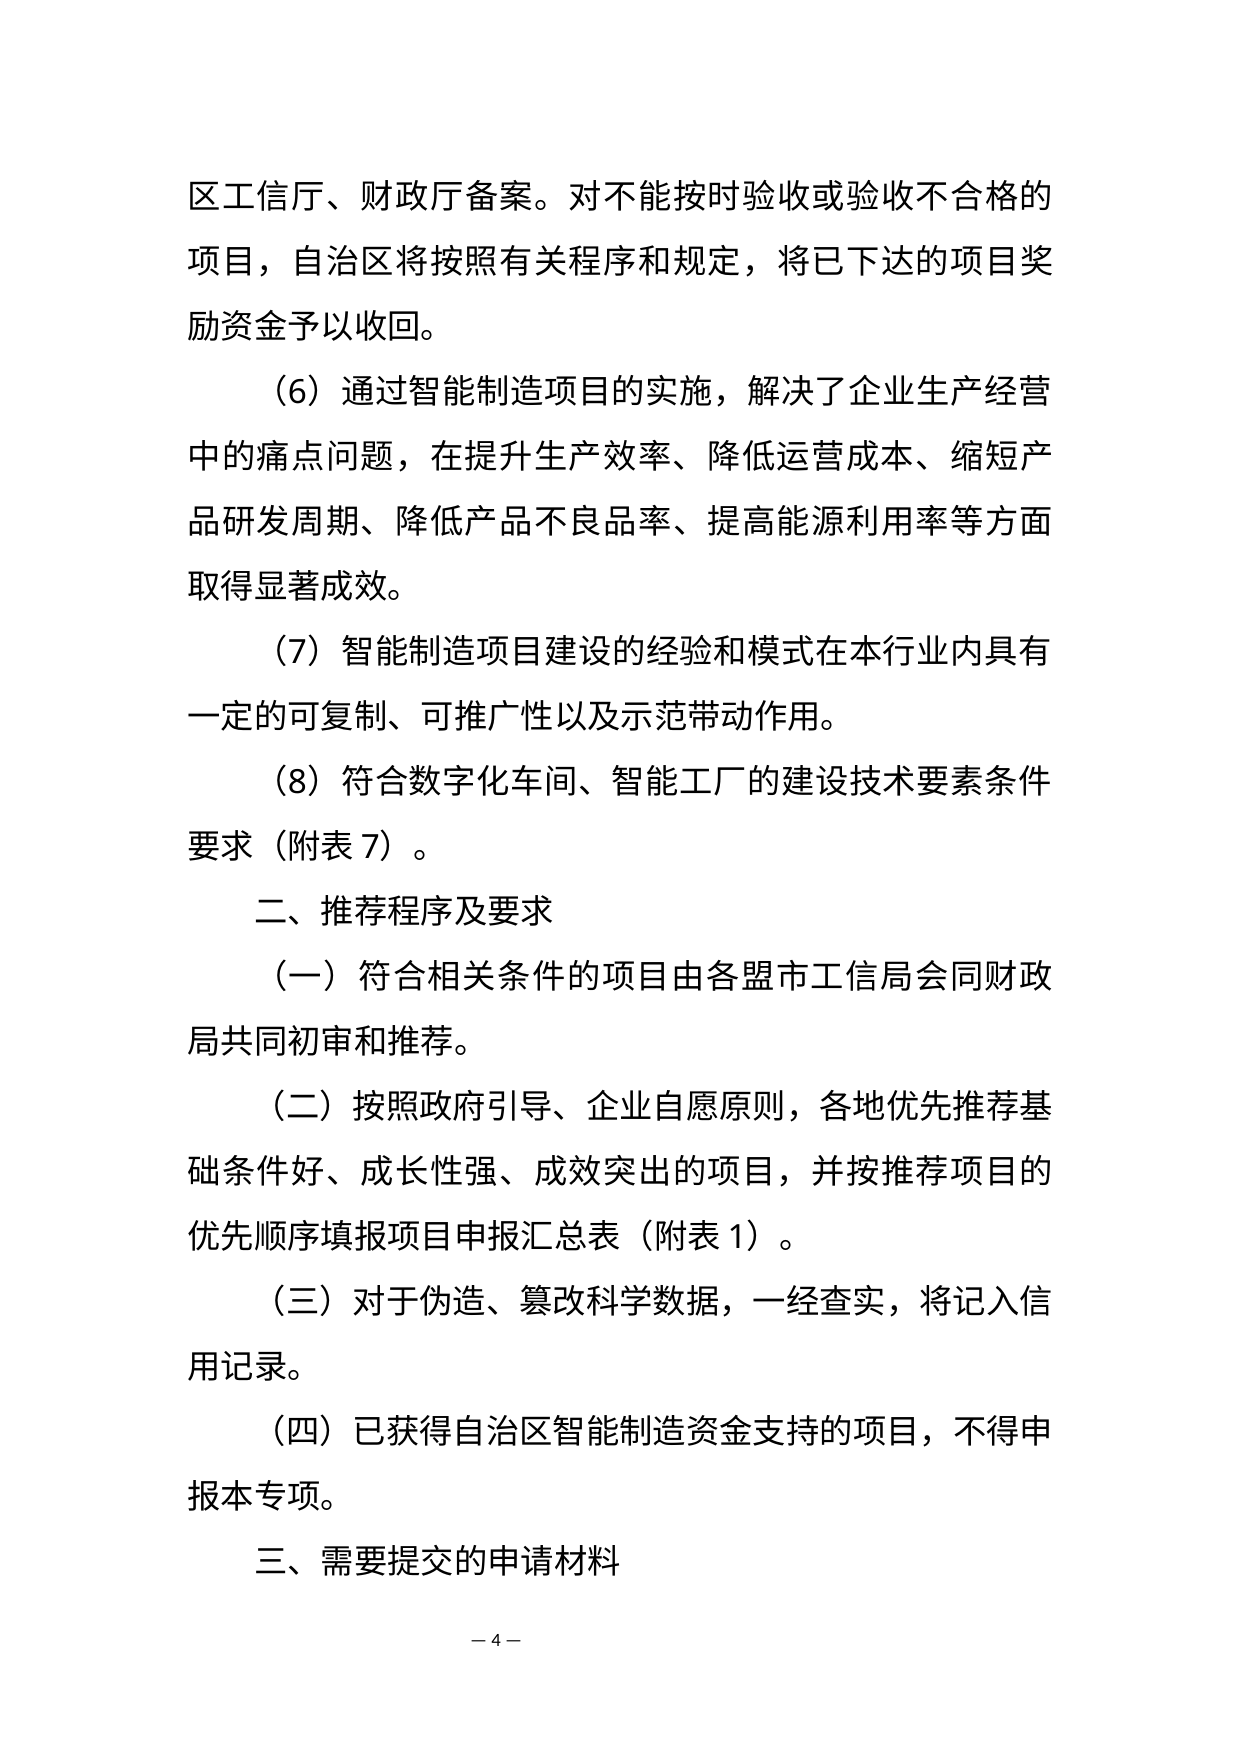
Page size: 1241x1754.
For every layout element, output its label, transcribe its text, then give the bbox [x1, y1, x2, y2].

text （二）按照政府引导、企业自愿原则，各地优先推荐基础条件好、成长性强、成效突出的项目，并按推荐项目的优先顺序填报项目申报汇总表（附表1）。 [187, 1072, 1053, 1267]
text （7）智能制造项目建设的经验和模式在本行业内具有一定的可复制、可推广性以及示范带动作用。 [187, 617, 1053, 747]
text 二、推荐程序及要求 [187, 877, 1053, 942]
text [187, 162, 1053, 357]
text （四）已获得自治区智能制造资金支持的项目，不得申报本专项。 [187, 1397, 1053, 1527]
text （一）符合相关条件的项目由各盟市工信局会同财政局共同初审和推荐。 [187, 942, 1053, 1072]
text （8）符合数字化车间、智能工厂的建设技术要素条件要求（附表7）。 [187, 747, 1053, 877]
text （三）对于伪造、篡改科学数据，一经查实，将记入信用记录。 [187, 1267, 1053, 1397]
text 三、需要提交的申请材料 [187, 1527, 1053, 1592]
text （6）通过智能制造项目的实施，解决了企业生产经营中的痛点问题，在提升生产效率、降低运营成本、缩短产品研发周期、降低产品不良品率、提高能源利用率等方面取得显著成效。 [187, 357, 1053, 617]
